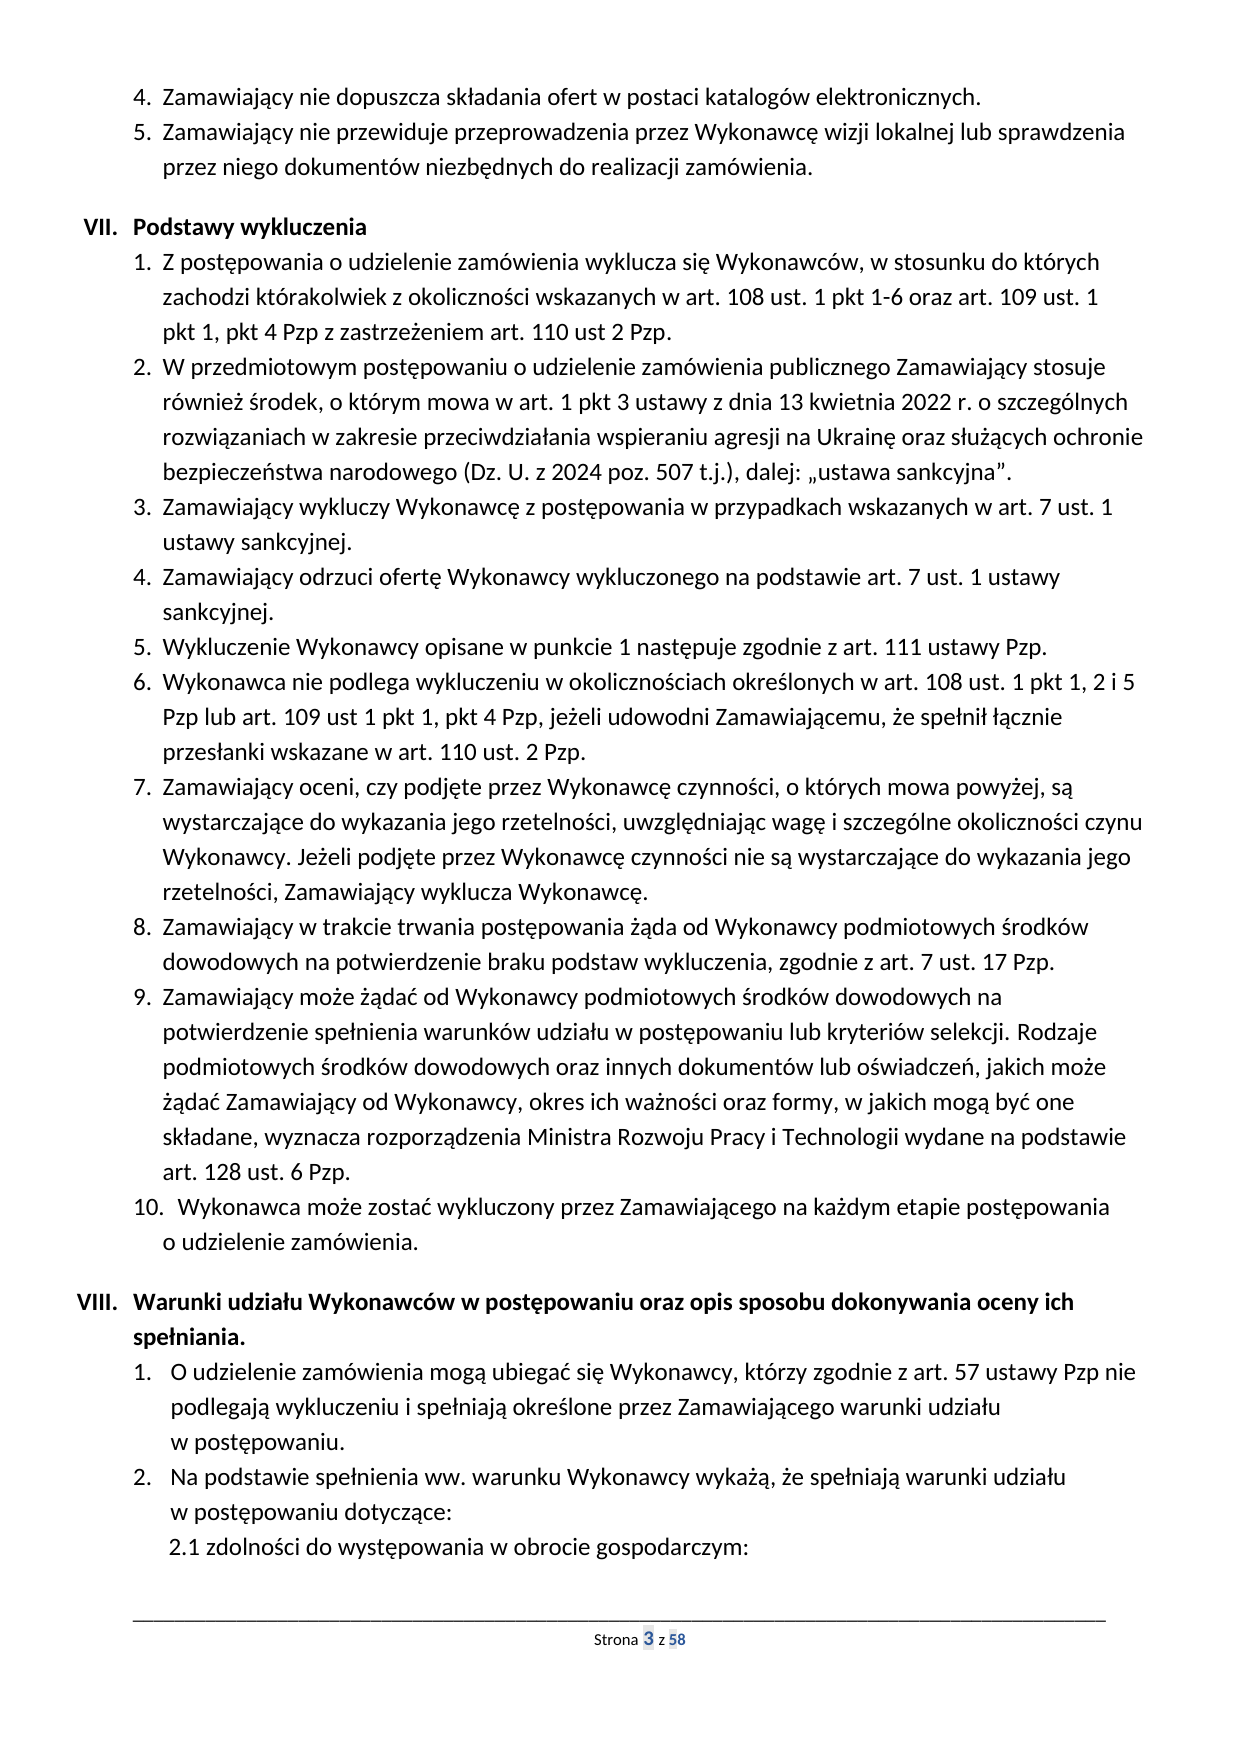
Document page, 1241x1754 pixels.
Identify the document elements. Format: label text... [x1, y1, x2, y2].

list W przedmiotowym postępowaniu o udzielenie zamówienia publicznego Zamawiający stosuje również środek, o którym mowa w art. 1 pkt 3 ustawy z dnia 13 kwietnia 2022 r. o szczególnych rozwiązaniach w zakresie przeciwdziałania wspieraniu agresji na Ukrainę oraz służących ochronie bezpieczeństwa narodowego (Dz. U. z 2024 poz. 507 t.j.), dalej: „ustawa sankcyjna”. [133, 351, 1146, 486]
list zdolności do występowania w obrocie gospodarczym: [168, 1531, 1146, 1561]
list Zamawiający nie dopuszcza składania ofert w postaci katalogów elektronicznych. [133, 81, 1146, 111]
list Zamawiający w trakcie trwania postępowania żąda od Wykonawcy podmiotowych środków dowodowych na potwierdzenie braku podstaw wykluczenia, zgodnie z art. 7 ust. 17 Pzp. [133, 911, 1146, 976]
list Wykonawca może zostać wykluczony przez Zamawiającego na każdym etapie postępowania o udzielenie zamówienia. [133, 1191, 1146, 1256]
list Wykonawca nie podlega wykluczeniu w okolicznościach określonych w art. 108 ust. 1 pkt 1, 2 i 5 Pzp lub art. 109 ust 1 pkt 1, pkt 4 Pzp, jeżeli udowodni Zamawiającemu, że spełnił łącznie przesłanki wskazane w art. 110 ust. 2 Pzp. [133, 666, 1146, 766]
list Zamawiający nie przewiduje przeprowadzenia przez Wykonawcę wizji lokalnej lub sprawdzenia przez niego dokumentów niezbędnych do realizacji zamówienia. [133, 116, 1146, 181]
list Na podstawie spełnienia ww. warunku Wykonawcy wykażą, że spełniają warunki udziału w postępowaniu dotyczące: [133, 1461, 1146, 1526]
list Wykluczenie Wykonawcy opisane w punkcie 1 następuje zgodnie z art. 111 ustawy Pzp. [133, 631, 1146, 661]
list Z postępowania o udzielenie zamówienia wyklucza się Wykonawców, w stosunku do których zachodzi którakolwiek z okoliczności wskazanych w art. 108 ust. 1 pkt 1-6 oraz art. 109 ust. 1 pkt 1, pkt 4 Pzp z zastrzeżeniem art. 110 ust 2 Pzp. [133, 246, 1146, 346]
subtitle Warunki udziału Wykonawców w postępowaniu oraz opis sposobu dokonywania oceny ich spełniania. [118, 1286, 1146, 1351]
list Zamawiający oceni, czy podjęte przez Wykonawcę czynności, o których mowa powyżej, są wystarczające do wykazania jego rzetelności, uwzględniając wagę i szczególne okoliczności czynu Wykonawcy. Jeżeli podjęte przez Wykonawcę czynności nie są wystarczające do wykazania jego rzetelności, Zamawiający wyklucza Wykonawcę. [133, 771, 1146, 906]
list Zamawiający wykluczy Wykonawcę z postępowania w przypadkach wskazanych w art. 7 ust. 1 ustawy sankcyjnej. [133, 491, 1146, 556]
list Zamawiający może żądać od Wykonawcy podmiotowych środków dowodowych na potwierdzenie spełnienia warunków udziału w postępowaniu lub kryteriów selekcji. Rodzaje podmiotowych środków dowodowych oraz innych dokumentów lub oświadczeń, jakich może żądać Zamawiający od Wykonawcy, okres ich ważności oraz formy, w jakich mogą być one składane, wyznacza rozporządzenia Ministra Rozwoju Pracy i Technologii wydane na podstawie art. 128 ust. 6 Pzp. [133, 981, 1146, 1186]
list Zamawiający odrzuci ofertę Wykonawcy wykluczonego na podstawie art. 7 ust. 1 ustawy sankcyjnej. [133, 561, 1146, 626]
list O udzielenie zamówienia mogą ubiegać się Wykonawcy, którzy zgodnie z art. 57 ustawy Pzp nie podlegają wykluczeniu i spełniają określone przez Zamawiającego warunki udziału w postępowaniu. [133, 1356, 1146, 1456]
subtitle Podstawy wykluczenia [118, 211, 1146, 241]
